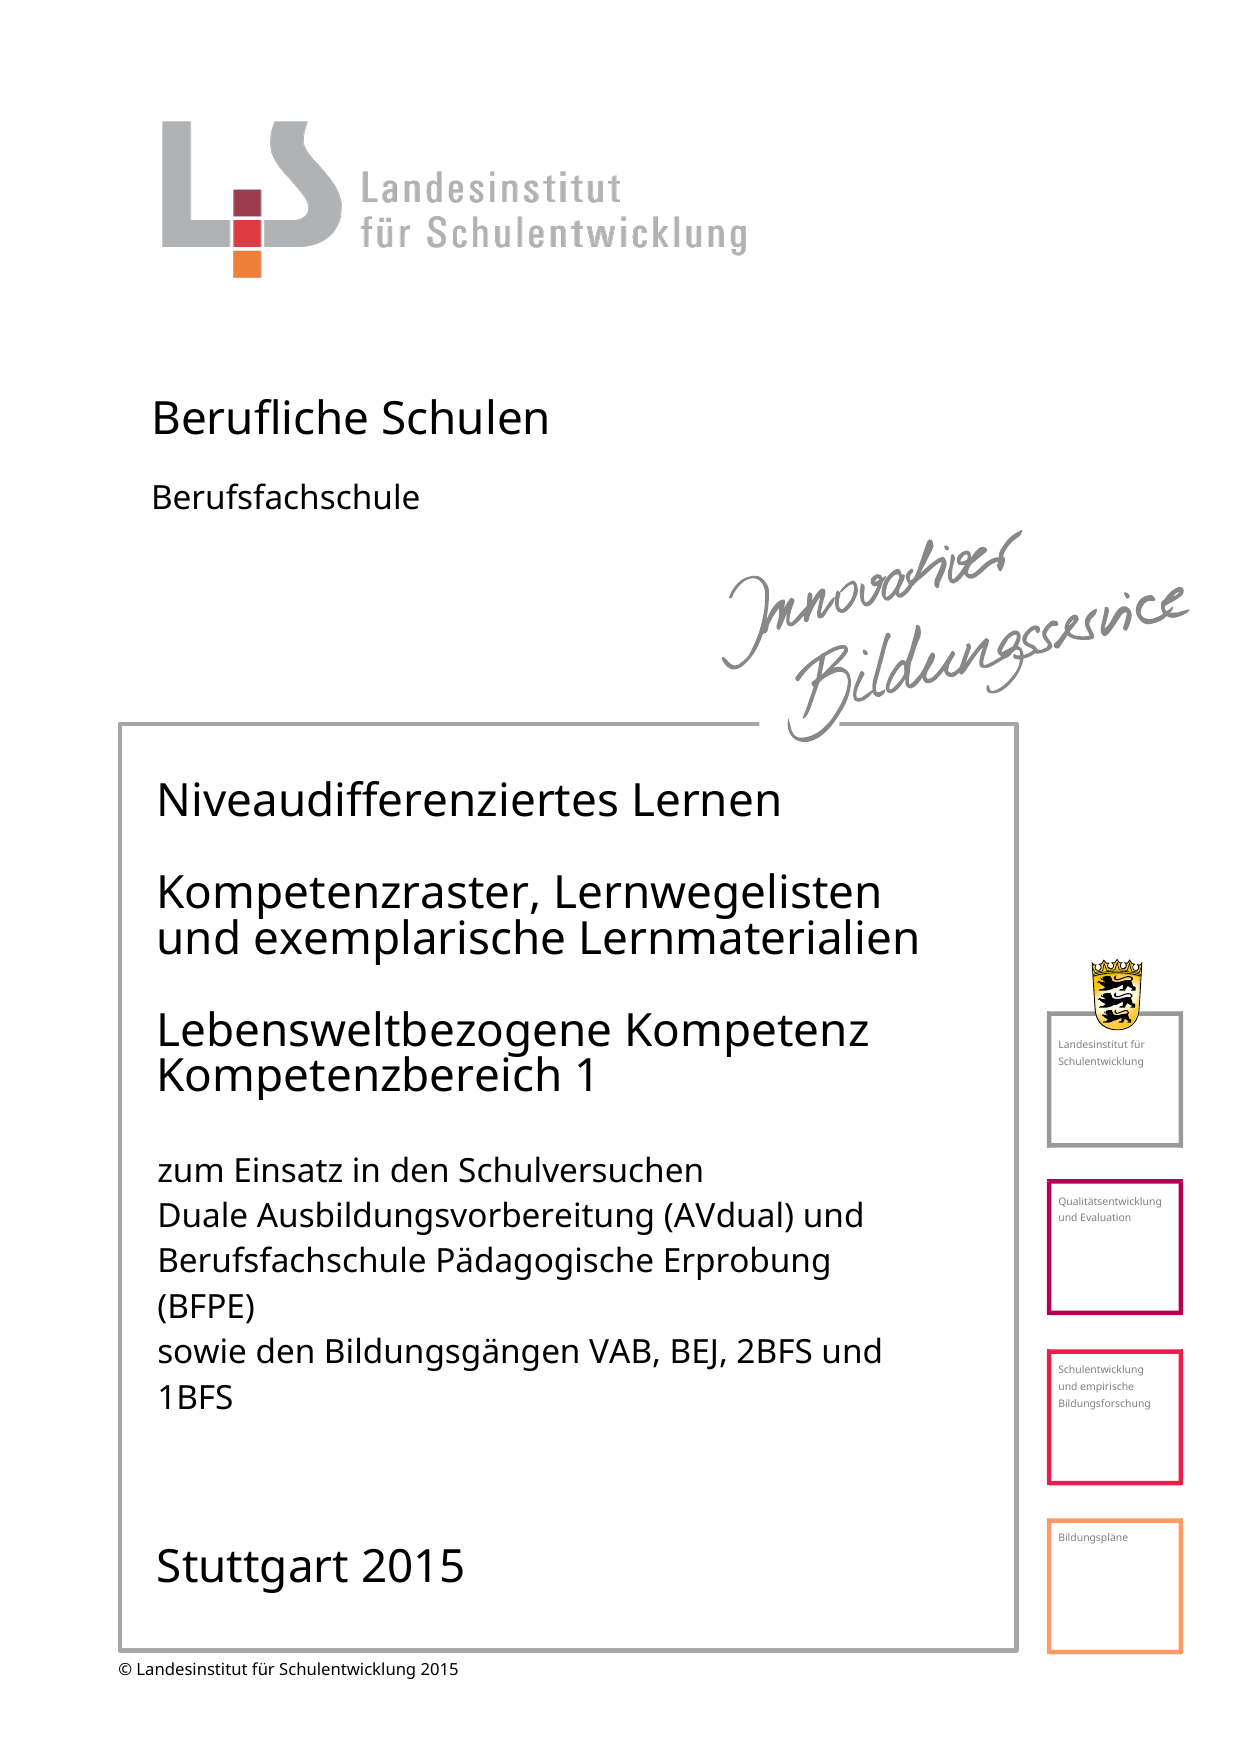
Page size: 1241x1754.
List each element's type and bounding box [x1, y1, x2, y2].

picture [160, 121, 748, 278]
